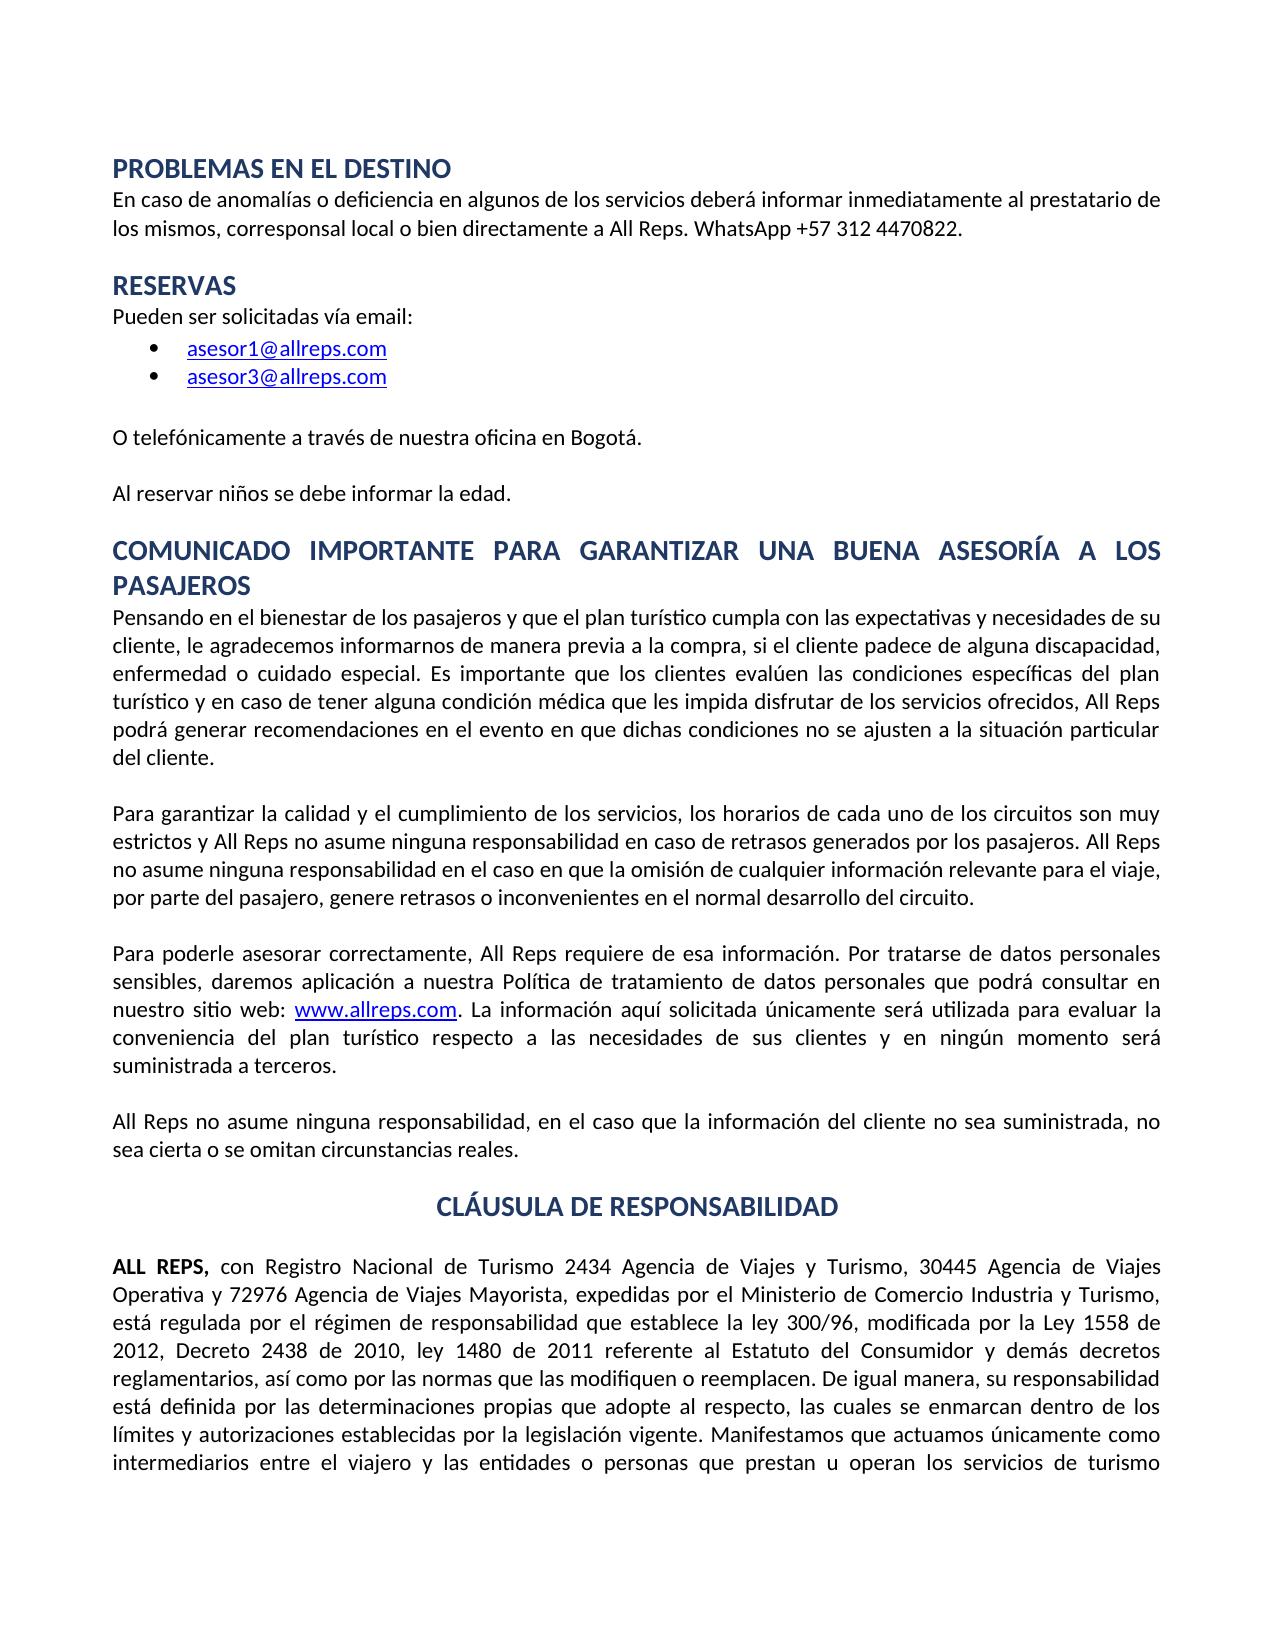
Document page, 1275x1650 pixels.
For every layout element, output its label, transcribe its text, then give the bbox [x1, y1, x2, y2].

text Para poderle asesorar correctamente, All Reps requiere de esa información. Por tratarse de datos personales sensibles, daremos aplicación a nuestra Política de tratamiento de datos personales que podrá consultar en nuestro sitio web: www.allreps.com. La información aquí solicitada únicamente será utilizada para evaluar la conveniencia del plan turístico respecto a las necesidades de sus clientes y en ningún momento será suministrada a terceros. [112, 939, 1162, 1079]
text Pensando en el bienestar de los pasajeros y que el plan turístico cumpla con las expectativas y necesidades de su cliente, le agradecemos informarnos de manera previa a la compra, si el cliente padece de alguna discapacidad, enfermedad o cuidado especial. Es importante que los clientes evalúen las condiciones específicas del plan turístico y en caso de tener alguna condición médica que les impida disfrutar de los servicios ofrecidos, All Reps podrá generar recomendaciones en el evento en que dichas condiciones no se ajusten a la situación particular del cliente. [112, 603, 1162, 771]
text CLÁUSULA DE RESPONSABILIDAD [112, 1188, 1162, 1224]
text Para garantizar la calidad y el cumplimiento de los servicios, los horarios de cada uno de los circuitos son muy estrictos y All Reps no asume ninguna responsabilidad en caso de retrasos generados por los pasajeros. All Reps no asume ninguna responsabilidad en el caso en que la omisión de cualquier información relevante para el viaje, por parte del pasajero, genere retrasos o inconvenientes en el normal desarrollo del circuito. [112, 799, 1162, 911]
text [112, 1252, 1162, 1476]
text COMUNICADO IMPORTANTE PARA GARANTIZAR UNA BUENA ASESORÍA A LOS PASAJEROS [112, 532, 1162, 603]
text Al reservar niños se debe informar la edad. [112, 479, 1162, 507]
text En caso de anomalías o deficiencia en algunos de los servicios deberá informar inmediatamente al prestatario de los mismos, corresponsal local o bien directamente a All Reps. WhatsApp +57 312 4470822. [112, 186, 1162, 242]
text RESERVAS [112, 267, 1162, 302]
text PROBLEMAS EN EL DESTINO [112, 150, 1162, 186]
text All Reps no asume ninguna responsabilidad, en el caso que la información del cliente no sea suministrada, no sea cierta o se omitan circunstancias reales. [112, 1107, 1162, 1163]
text asesor3@allreps.com [150, 362, 1162, 391]
text Pueden ser solicitadas vía email: [112, 302, 1162, 330]
text asesor1@allreps.com [150, 334, 1162, 362]
text O telefónicamente a través de nuestra oficina en Bogotá. [112, 423, 1162, 451]
